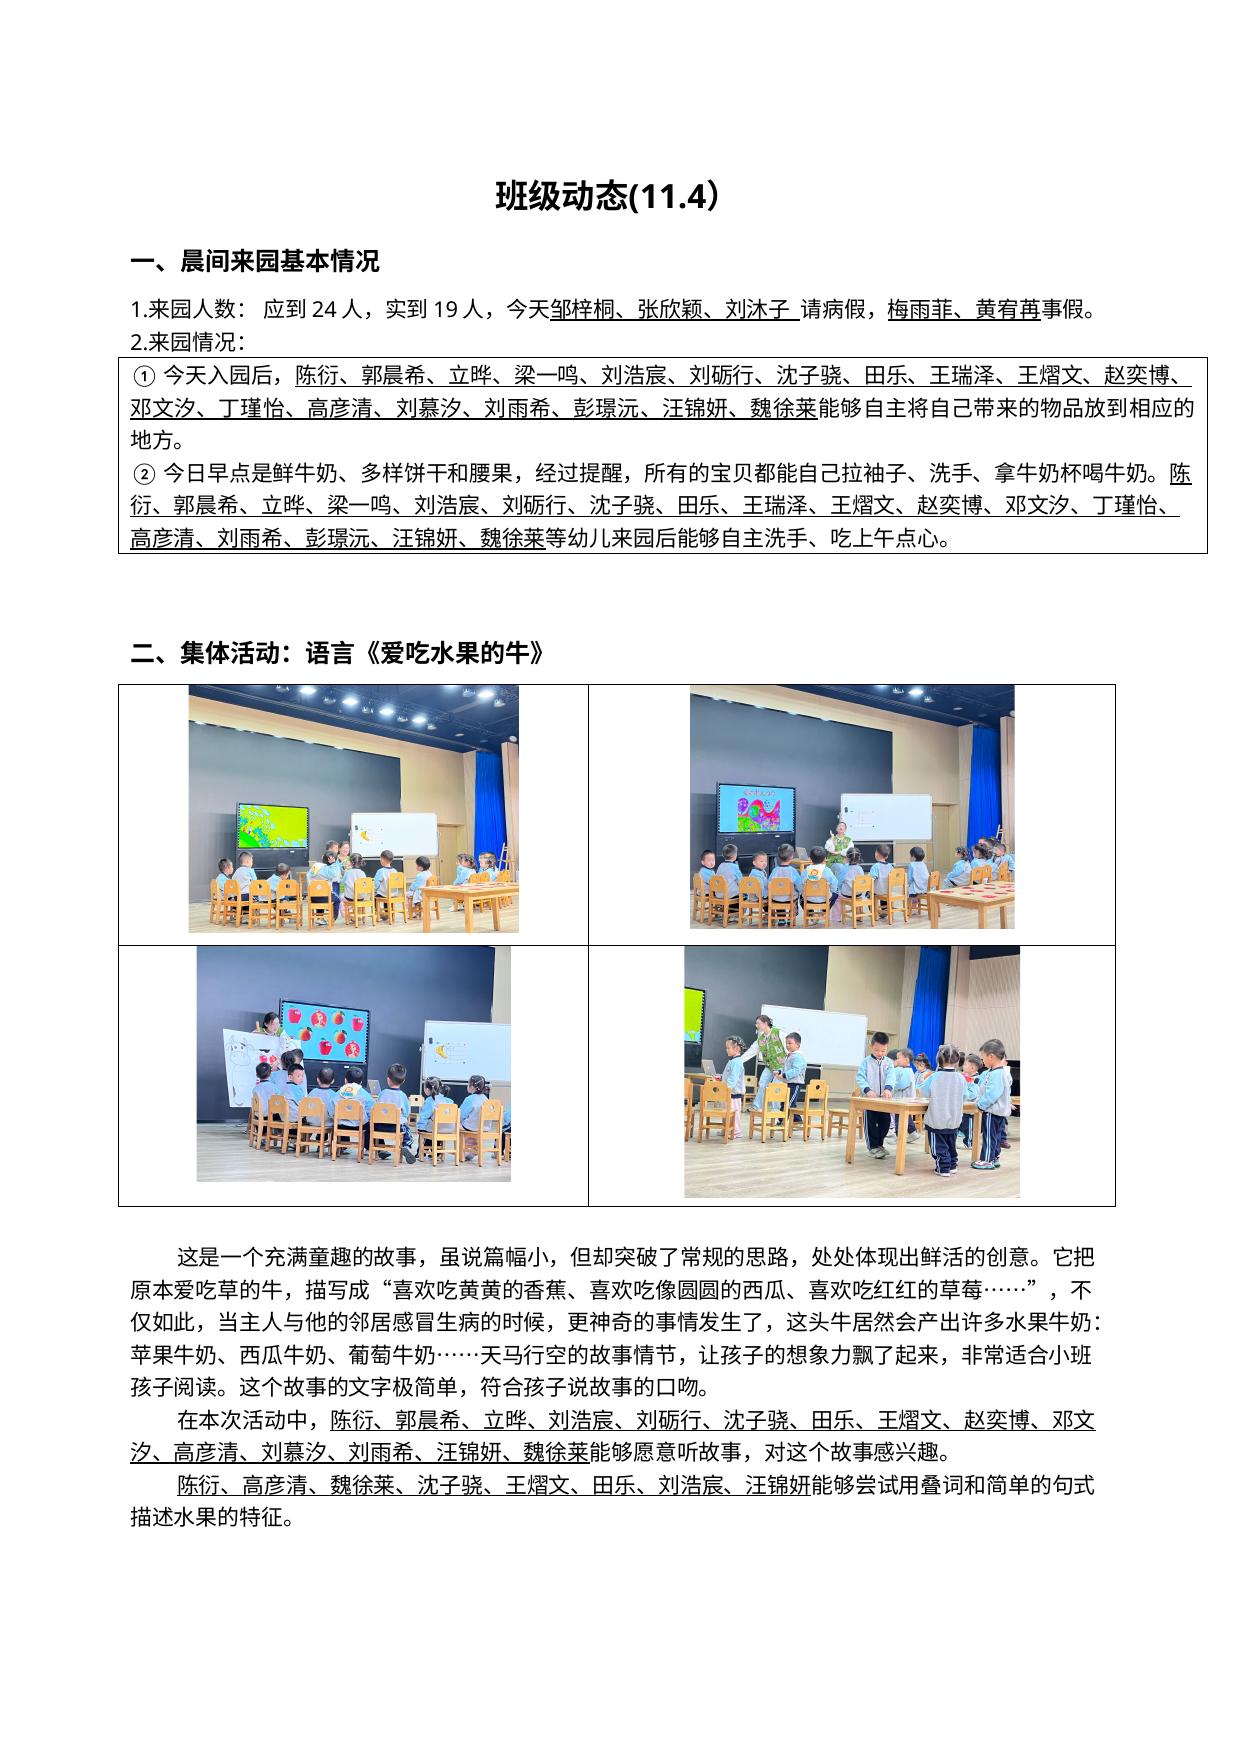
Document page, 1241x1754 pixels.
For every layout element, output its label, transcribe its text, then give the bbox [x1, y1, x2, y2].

list 这是一个充满童趣的故事，虽说篇幅小，但却突破了常规的思路，处处体现出鲜活的创意。它把原本爱吃草的牛，描写成“喜欢吃黄黄的香蕉、喜欢吃像圆圆的西瓜、喜欢吃红红的草莓……”，不仅如此，当主人与他的邻居感冒生病的时候，更神奇的事情发生了，这头牛居然会产出许多水果牛奶：苹果牛奶、西瓜牛奶、葡萄牛奶……天马行空的故事情节，让孩子的想象力飘了起来，非常适合小班孩子阅读。这个故事的文字极简单，符合孩子说故事的口吻。 [130, 1240, 1104, 1402]
text 2.来园情况： [130, 324, 1104, 357]
text 1.来园人数： 应到24人，实到19人，今天邹梓桐、张欣颖、刘沐子 请病假，梅雨菲、黄宥苒事假。 [130, 292, 1104, 324]
picture [684, 946, 1021, 1198]
table_header [119, 685, 588, 945]
table_cell [119, 946, 588, 1206]
table_header [589, 685, 1115, 945]
text 一、晨间来园基本情况 [130, 227, 1104, 292]
list 陈衍、高彦清、魏徐莱、沈子骁、王熠文、田乐、刘浩宸、汪锦妍能够尝试用叠词和简单的句式描述水果的特征。 [130, 1467, 1104, 1532]
picture [690, 685, 1015, 929]
list 在本次活动中，陈衍、郭晨希、立晔、刘浩宸、刘砺行、沈子骁、田乐、王熠文、赵奕博、邓文汐、高彦清、刘慕汐、刘雨希、汪锦妍、魏徐莱能够愿意听故事，对这个故事感兴趣。 [130, 1402, 1104, 1467]
picture [188, 685, 519, 933]
table_header ①今天入园后，陈衍、郭晨希、立晔、梁一鸣、刘浩宸、刘砺行、沈子骁、田乐、王瑞泽、王熠文、赵奕博、邓文汐、丁瑾怡、高彦清、刘慕汐、刘雨希、彭璟沅、汪锦妍、魏徐莱能够自主将自己带来的物品放到相应的地方。 ②今日早点是鲜牛奶、多样饼干和腰果，经过提醒，所有的宝贝都能自己拉袖子、洗手、拿牛奶杯喝牛奶。陈衍、郭晨希、立晔、梁一鸣、刘浩宸、刘砺行、沈子骁、田乐、王瑞泽、王熠文、赵奕博、邓文汐、丁瑾怡、高彦清、刘雨希、彭璟沅、汪锦妍、魏徐莱等幼儿来园后能够自主洗手、吃上午点心。 [119, 358, 1207, 553]
text 班级动态(11.4） [130, 162, 1104, 227]
picture [196, 946, 511, 1182]
table_cell [589, 946, 1115, 1206]
list 二、集体活动：语言《爱吃水果的牛》 [130, 619, 1104, 684]
